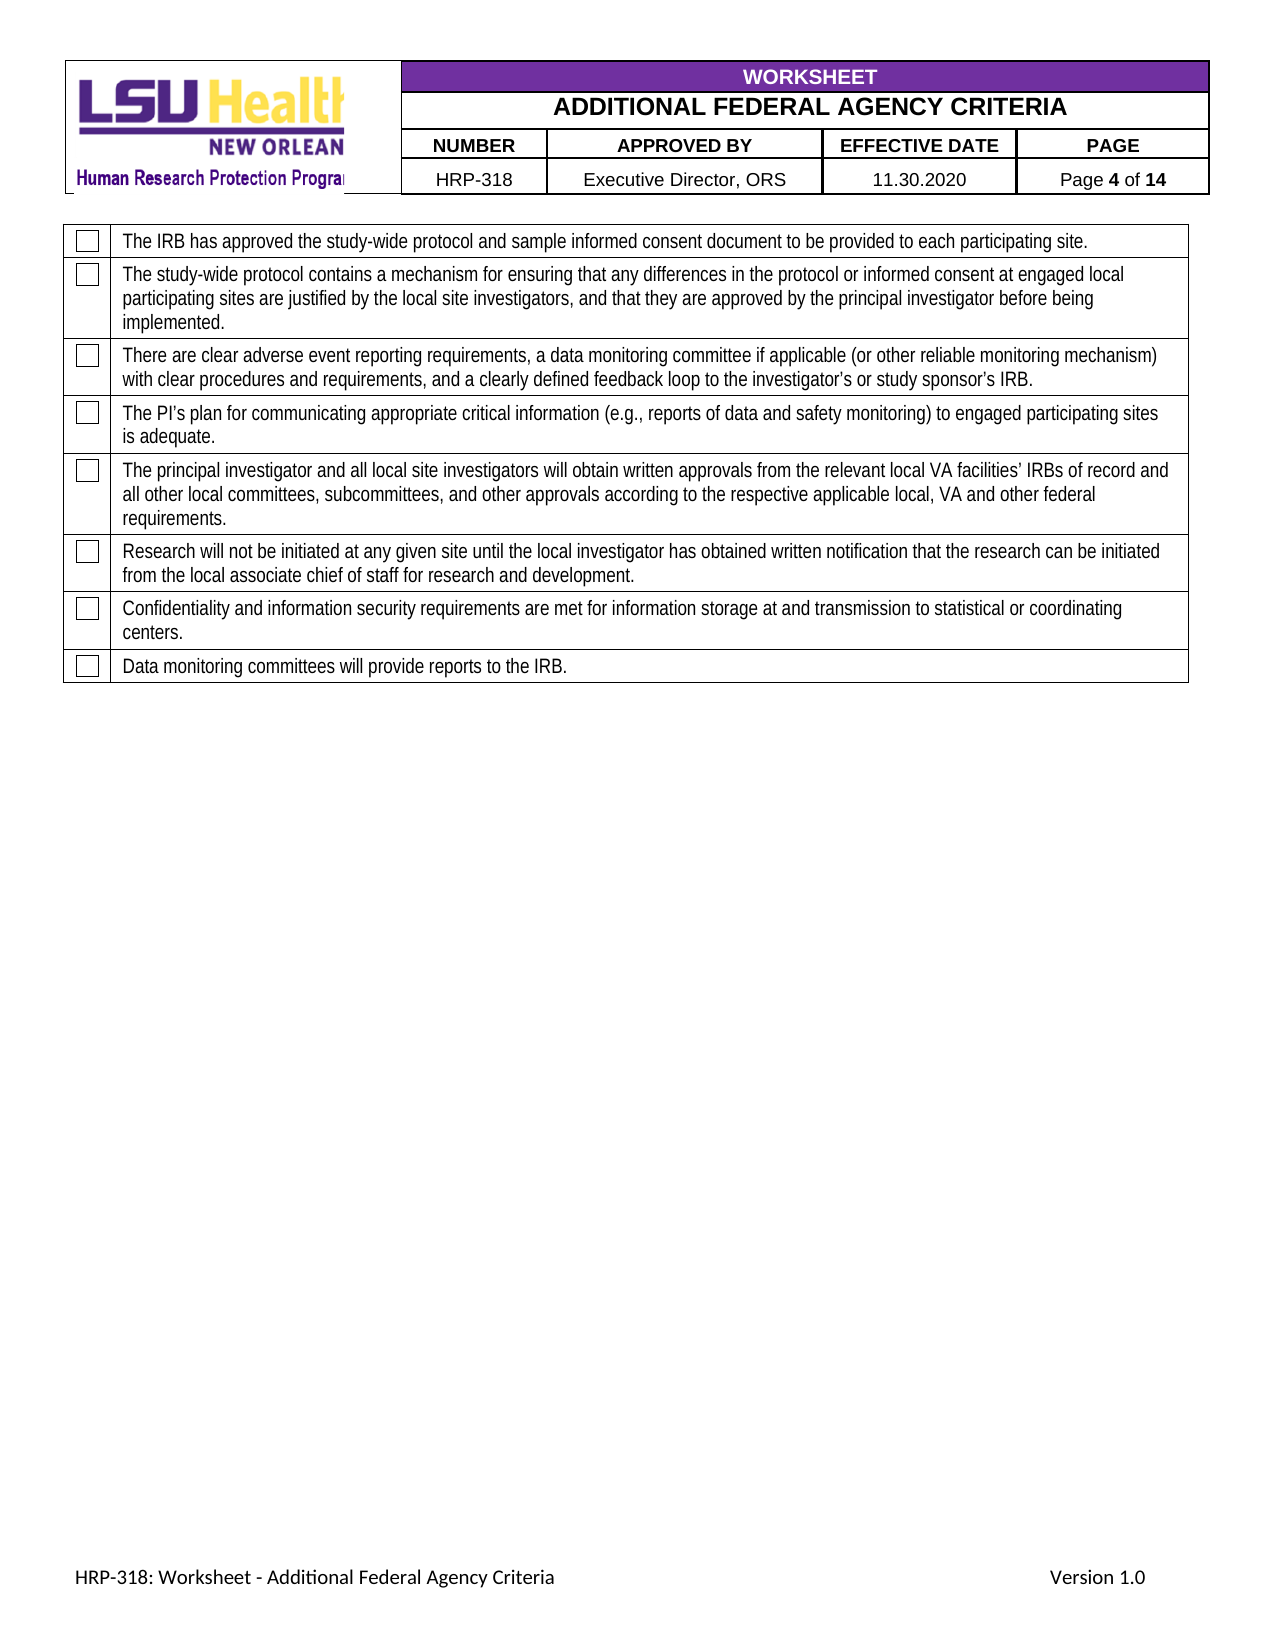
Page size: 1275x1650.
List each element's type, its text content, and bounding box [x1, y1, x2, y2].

picture [74, 72, 345, 198]
table_cell [64, 535, 110, 591]
table_cell [64, 592, 110, 648]
table_cell [64, 258, 110, 338]
table_cell [64, 650, 110, 682]
table_cell The IRB has approved the study-wide protocol and sample informed consent document to be provided to each participating site. [111, 225, 1188, 257]
table_cell Data monitoring committees will provide reports to the IRB. [111, 650, 1188, 682]
table_cell [64, 396, 110, 453]
table_cell The PI’s plan for communicating appropriate critical information (e.g., reports of data and safety monitoring) to engaged participating sites is adequate. [111, 396, 1188, 453]
table_cell Confidentiality and information security requirements are met for information storage at and transmission to statistical or coordinating centers. [111, 592, 1188, 648]
table_cell Research will not be initiated at any given site until the local investigator has obtained written notification that the research can be initiated from the local associate chief of staff for research and development. [111, 535, 1188, 591]
table_cell The principal investigator and all local site investigators will obtain written approvals from the relevant local VA facilities’ IRBs of record and all other local committees, subcommittees, and other approvals according to the respective applicable local, VA and other federal requirements. [111, 454, 1188, 534]
table_cell [64, 225, 110, 257]
table_cell There are clear adverse event reporting requirements, a data monitoring committee if applicable (or other reliable monitoring mechanism) with clear procedures and requirements, and a clearly defined feedback loop to the investigator’s or study sponsor’s IRB. [111, 339, 1188, 395]
table_cell The study-wide protocol contains a mechanism for ensuring that any differences in the protocol or informed consent at engaged local participating sites are justified by the local site investigators, and that they are approved by the principal investigator before being implemented. [111, 258, 1188, 338]
table_cell [64, 339, 110, 395]
table_cell [64, 454, 110, 534]
